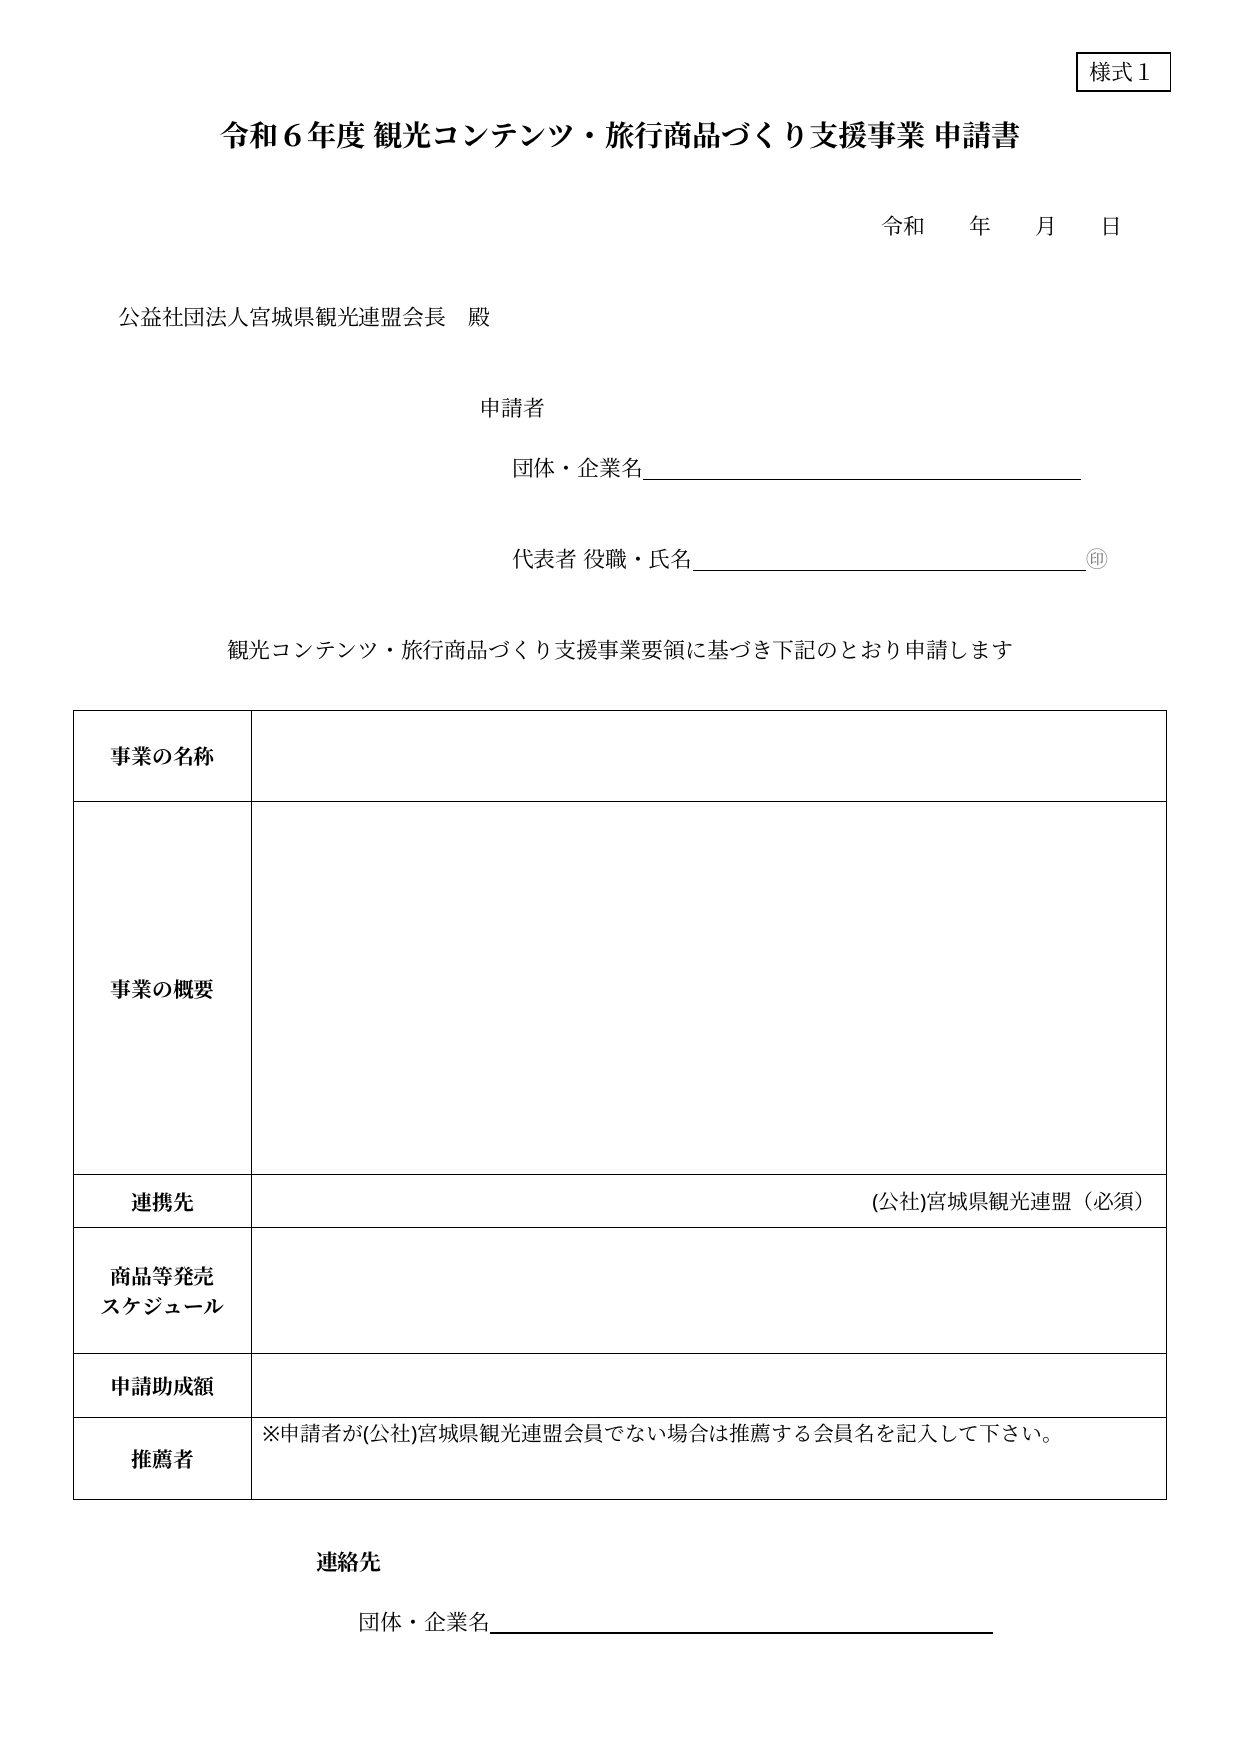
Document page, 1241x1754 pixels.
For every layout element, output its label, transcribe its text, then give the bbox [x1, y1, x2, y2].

table_cell [252, 1228, 1166, 1353]
table_cell 商品等発売 スケジュール [74, 1228, 251, 1353]
table_header 事業の名称 [74, 711, 251, 801]
text 団体・企業名 [118, 437, 1122, 498]
text 令和６年度 観光コンテンツ・旅行商品づくり支援事業 申請書 [118, 104, 1122, 164]
table_cell [252, 1354, 1166, 1417]
text 申請者 [118, 376, 1122, 437]
table_cell 連携先 [74, 1175, 251, 1227]
table_cell 事業の概要 [74, 802, 251, 1174]
text 公益社団法人宮城県観光連盟会長 殿 [118, 286, 1122, 346]
text 観光コンテンツ・旅行商品づくり支援事業要領に基づき下記のとおり申請します [118, 619, 1122, 679]
table_cell [252, 802, 1166, 1174]
text 令和 年 月 日 [118, 194, 1122, 255]
text 団体・企業名 [118, 1591, 1122, 1651]
table_cell 申請助成額 [74, 1354, 251, 1417]
text 代表者 役職・氏名 ㊞ [118, 528, 1122, 589]
table_cell ※申請者が(公社)宮城県観光連盟会員でない場合は推薦する会員名を記入して下さい。 [252, 1418, 1166, 1499]
table_cell (公社)宮城県観光連盟（必須） [252, 1175, 1166, 1227]
table_header [252, 711, 1166, 801]
text 連絡先 [118, 1530, 1122, 1591]
table_cell 推薦者 [74, 1418, 251, 1499]
